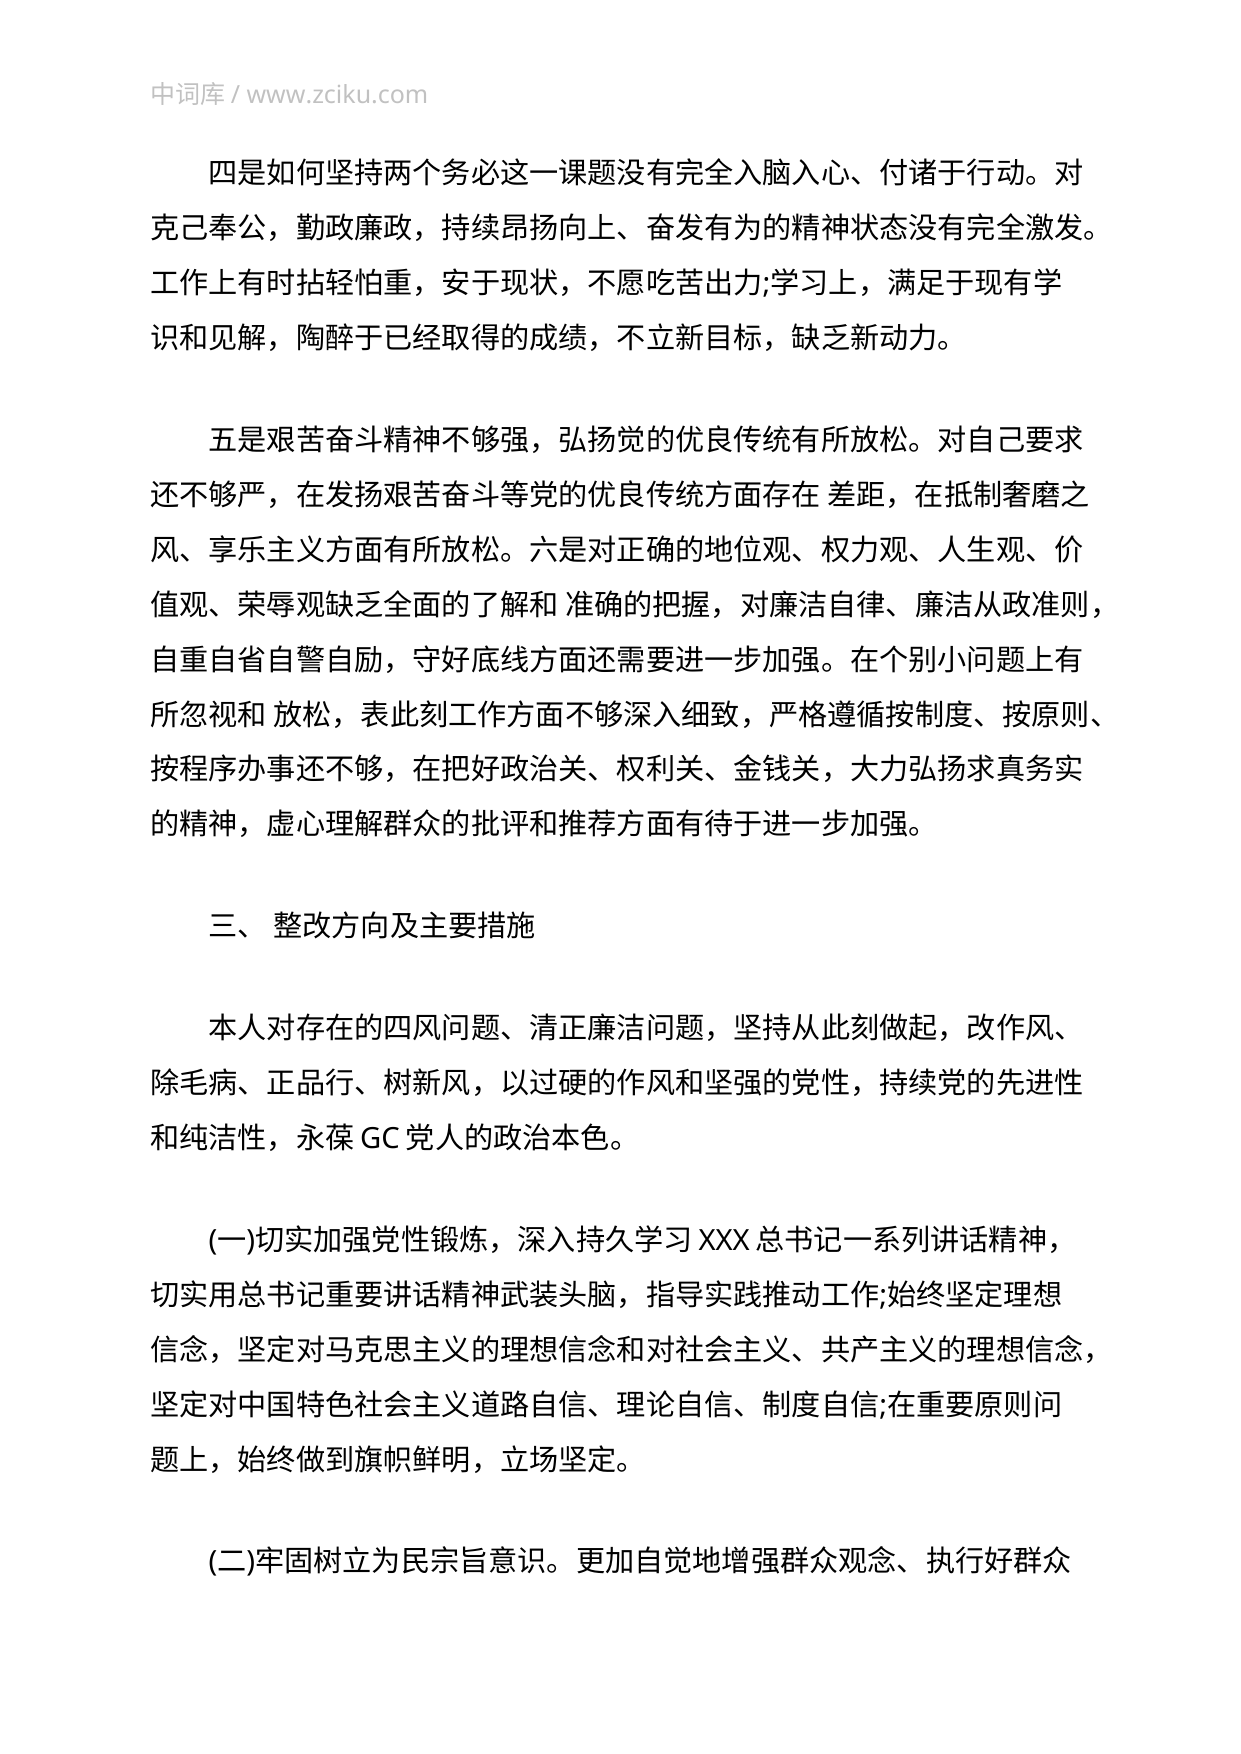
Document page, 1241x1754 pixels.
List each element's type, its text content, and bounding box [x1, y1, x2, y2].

text 五是艰苦奋斗精神不够强，弘扬觉的优良传统有所放松。对自己要求还不够严，在发扬艰苦奋斗等党的优良传统方面存在 差距，在抵制奢磨之风、享乐主义方面有所放松。六是对正确的地位观、权力观、人生观、价值观、荣辱观缺乏全面的了解和 准确的把握，对廉洁自律、廉洁从政准则，自重自省自警自励，守好底线方面还需要进一步加强。在个别小问题上有所忽视和 放松，表此刻工作方面不够深入细致，严格遵循按制度、按原则、按程序办事还不够，在把好政治关、权利关、金钱关，大力弘扬求真务实的精神，虚心理解群众的批评和推荐方面有待于进一步加强。 [150, 417, 1090, 843]
text (一)切实加强党性锻炼，深入持久学习XXX总书记一系列讲话精神，切实用总书记重要讲话精神武装头脑，指导实践推动工作;始终坚定理想信念，坚定对马克思主义的理想信念和对社会主义、共产主义的理想信念，坚定对中国特色社会主义道路自信、理论自信、制度自信;在重要原则问题上，始终做到旗帜鲜明，立场坚定。 [150, 1216, 1090, 1478]
text 本人对存在的四风问题、清正廉洁问题，坚持从此刻做起，改作风、除毛病、正品行、树新风，以过硬的作风和坚强的党性，持续党的先进性和纯洁性，永葆GC党人的政治本色。 [150, 1004, 1090, 1157]
text 四是如何坚持两个务必这一课题没有完全入脑入心、付诸于行动。对克己奉公，勤政廉政，持续昂扬向上、奋发有为的精神状态没有完全激发。工作上有时拈轻怕重，安于现状，不愿吃苦出力;学习上，满足于现有学识和见解，陶醉于已经取得的成绩，不立新目标，缺乏新动力。 [150, 150, 1090, 357]
text 三、 整改方向及主要措施 [150, 903, 1090, 945]
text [150, 1538, 1090, 1580]
